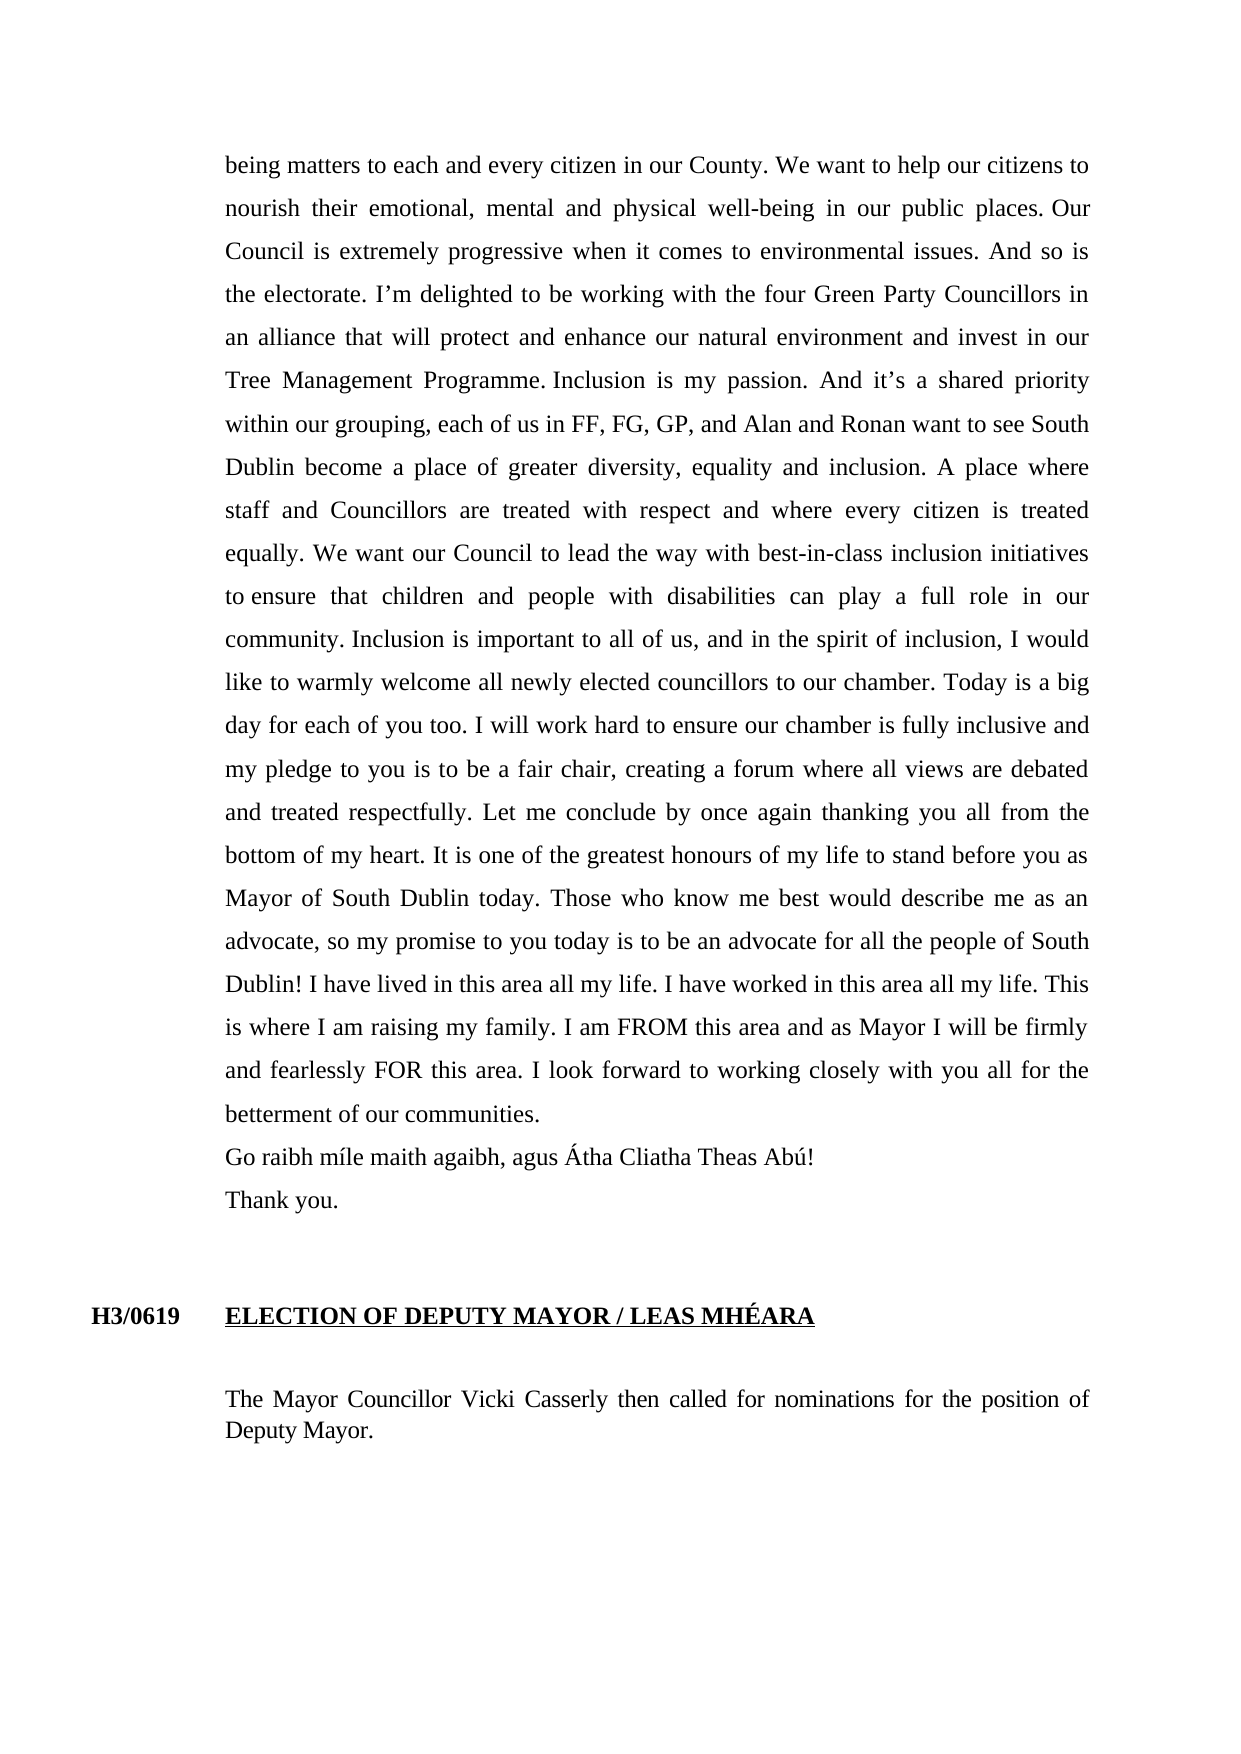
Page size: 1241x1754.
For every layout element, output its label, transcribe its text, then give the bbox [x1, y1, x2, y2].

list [225, 150, 1090, 1127]
text The Mayor Councillor Vicki Casserly then called for nominations for the position of Deputy Mayor. [225, 1384, 1090, 1443]
list Go raibh míle maith agaibh, agus Átha Cliatha Theas Abú! [225, 1142, 1090, 1171]
subtitle H3/0619 ELECTION OF DEPUTY MAYOR / LEAS MHÉARA [91, 1301, 1090, 1329]
list Thank you. [225, 1185, 1090, 1214]
